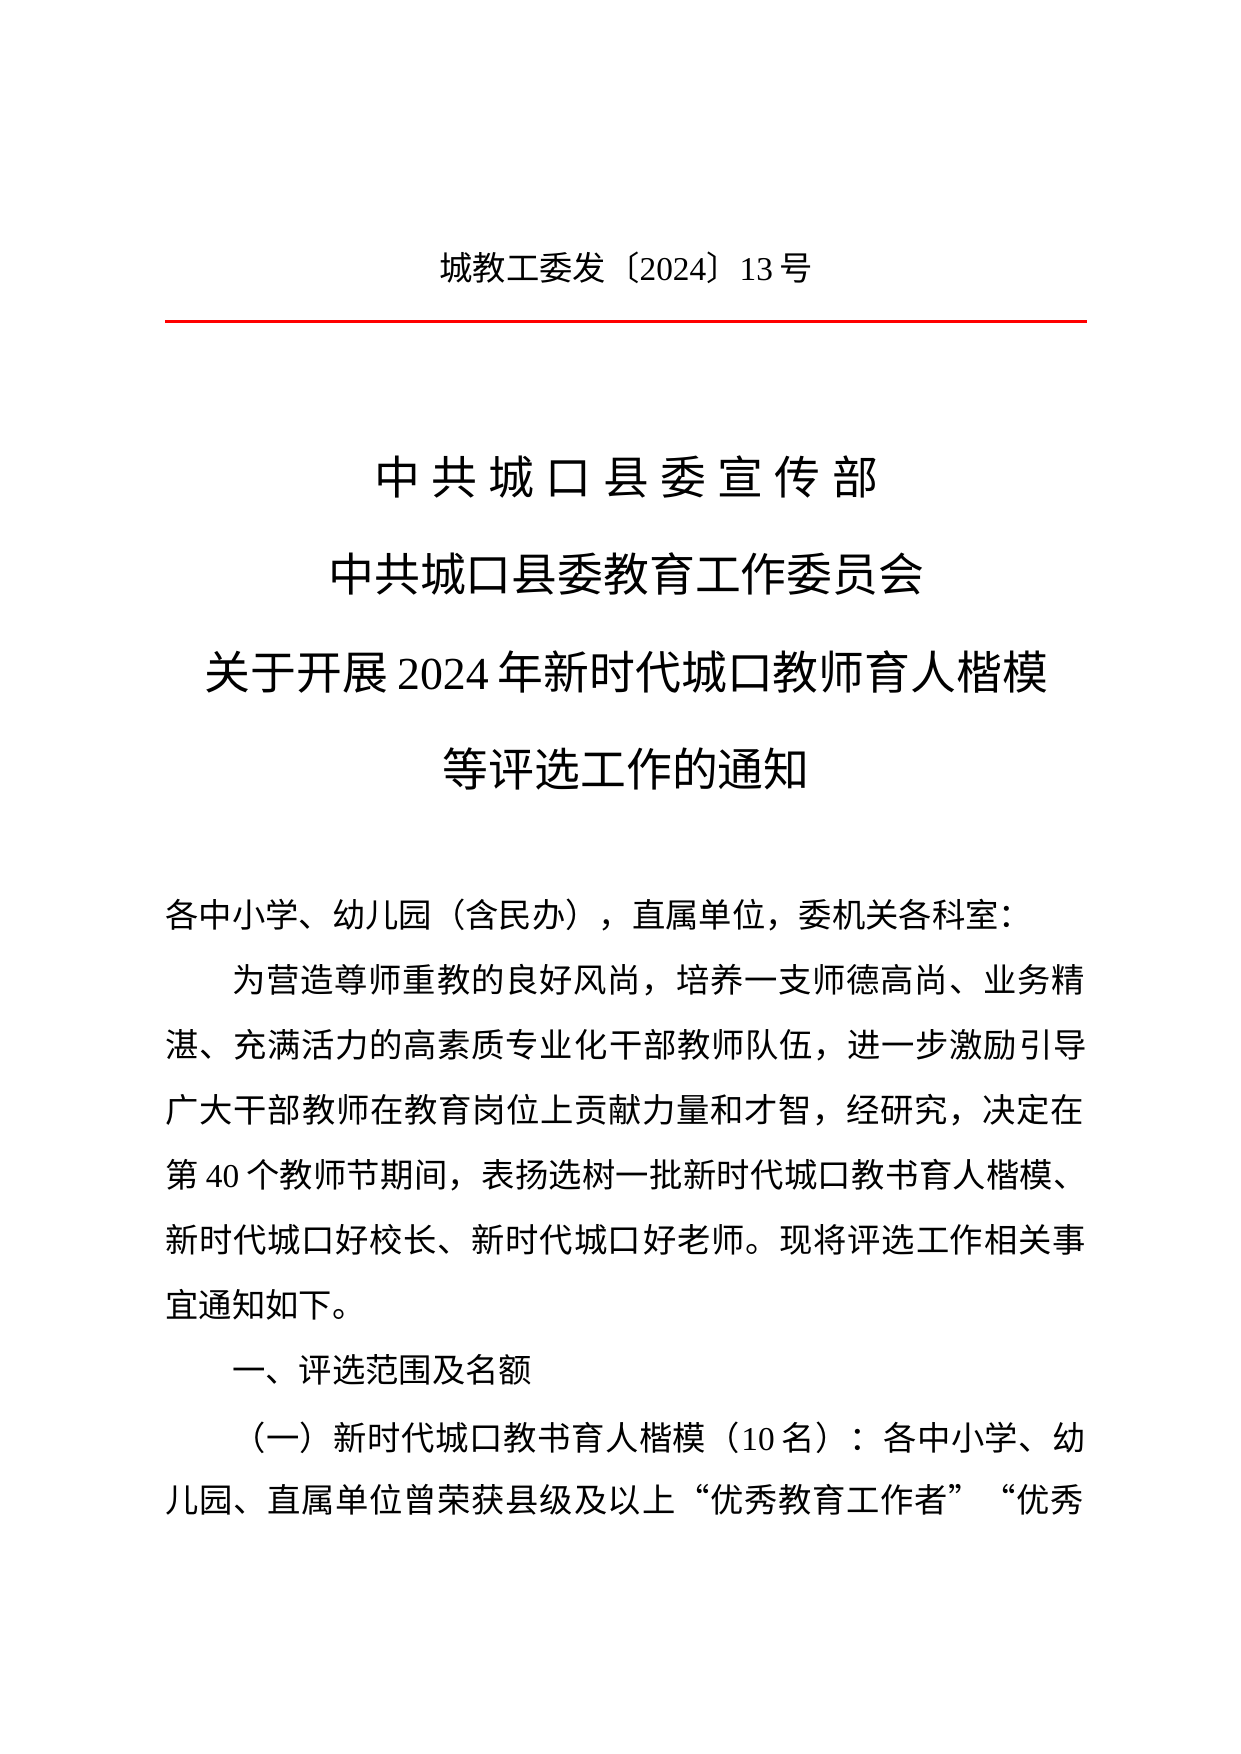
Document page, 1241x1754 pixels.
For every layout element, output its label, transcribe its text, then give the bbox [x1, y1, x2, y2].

text 关于开展2024年新时代城口教师育人楷模 [165, 620, 1087, 718]
text 各中小学、幼儿园（含民办），直属单位，委机关各科室： [165, 880, 1087, 945]
text 等评选工作的通知 [165, 718, 1087, 815]
text 城教工委发〔2024〕13号 [165, 233, 1087, 298]
text 为营造尊师重教的良好风尚，培养一支师德高尚、业务精湛、充满活力的高素质专业化干部教师队伍，进一步激励引导广大干部教师在教育岗位上贡献力量和才智，经研究，决定在第40个教师节期间，表扬选树一批新时代城口教书育人楷模、新时代城口好校长、新时代城口好老师。现将评选工作相关事宜通知如下。 [165, 945, 1087, 1335]
text 中共城口县委教育工作委员会 [165, 523, 1087, 620]
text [165, 1400, 1087, 1525]
text 中共城口县委宣传部 [165, 425, 1087, 523]
text 一、评选范围及名额 [165, 1335, 1087, 1400]
